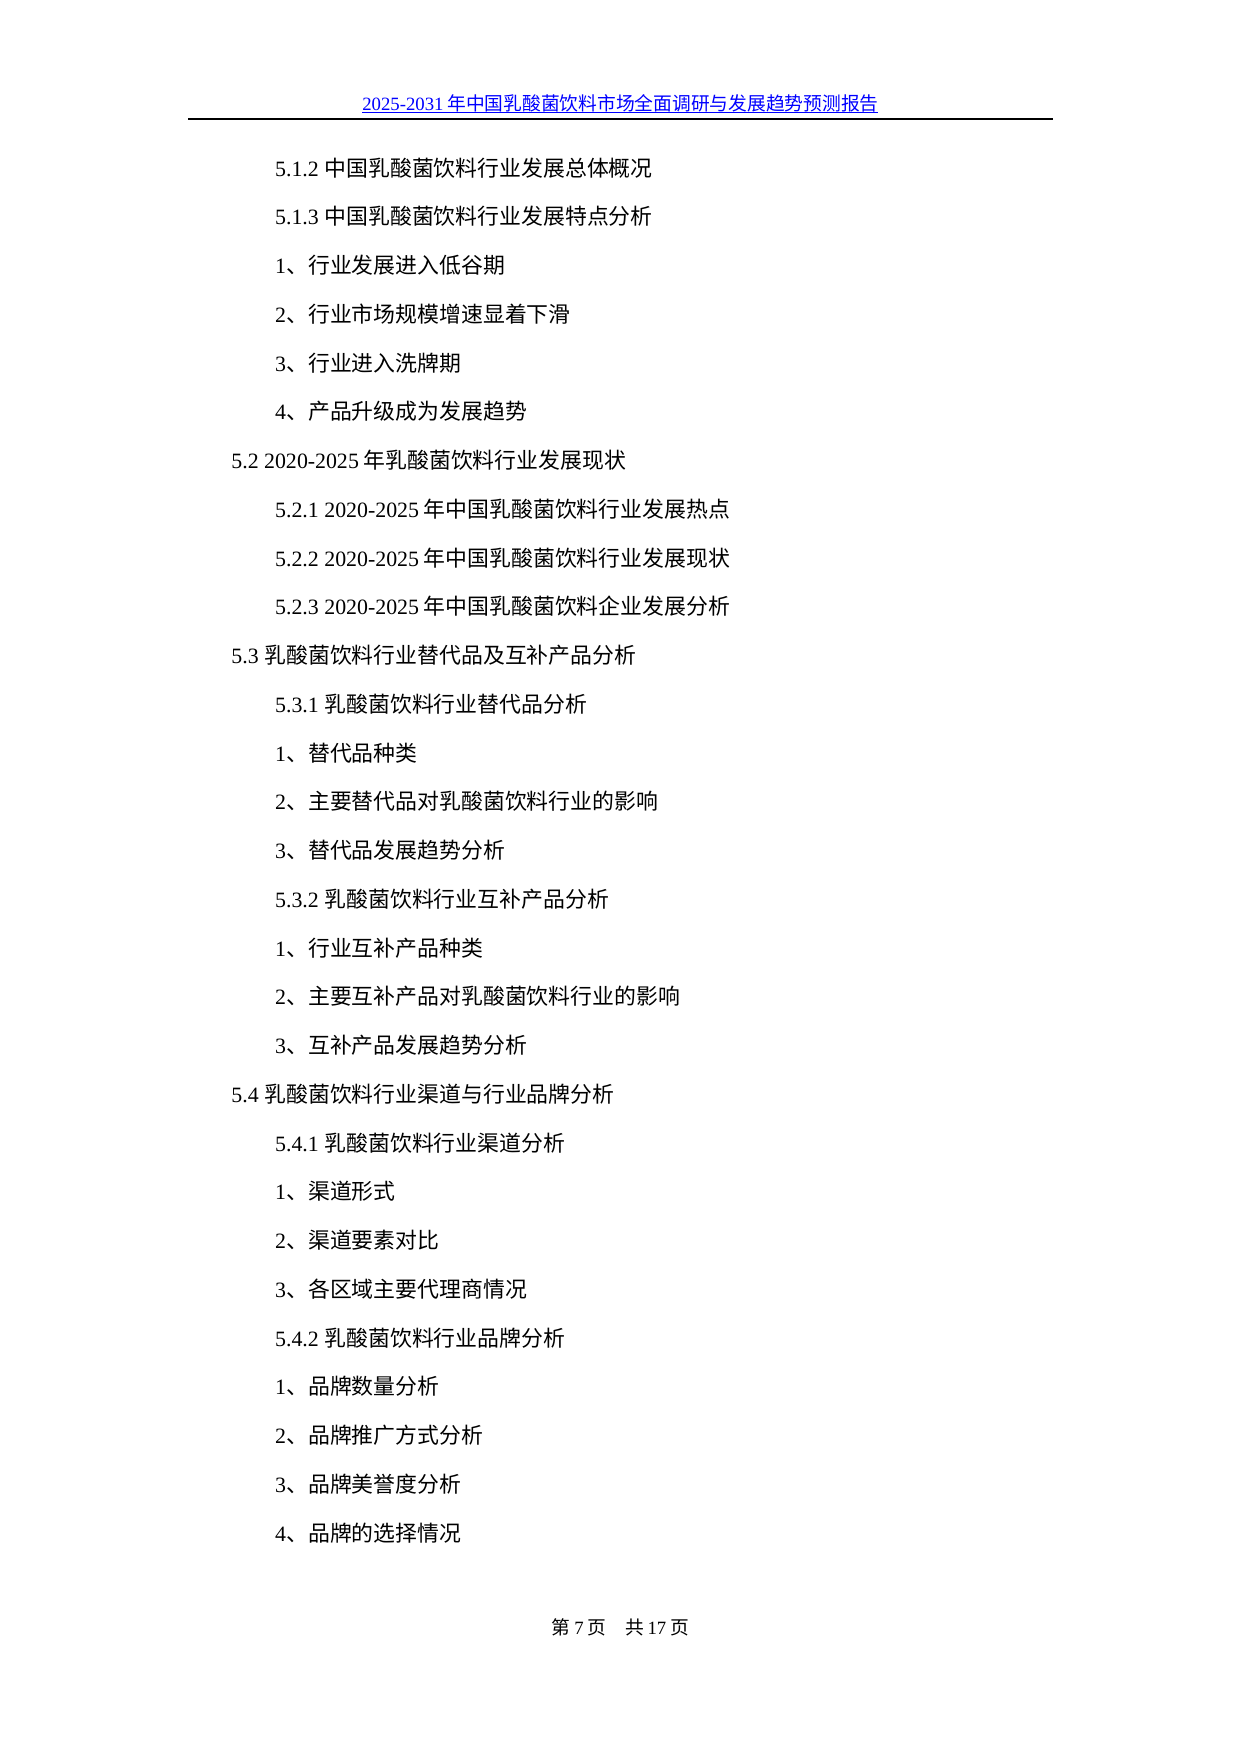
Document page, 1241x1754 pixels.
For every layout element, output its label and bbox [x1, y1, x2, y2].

text [187, 150, 1053, 1548]
